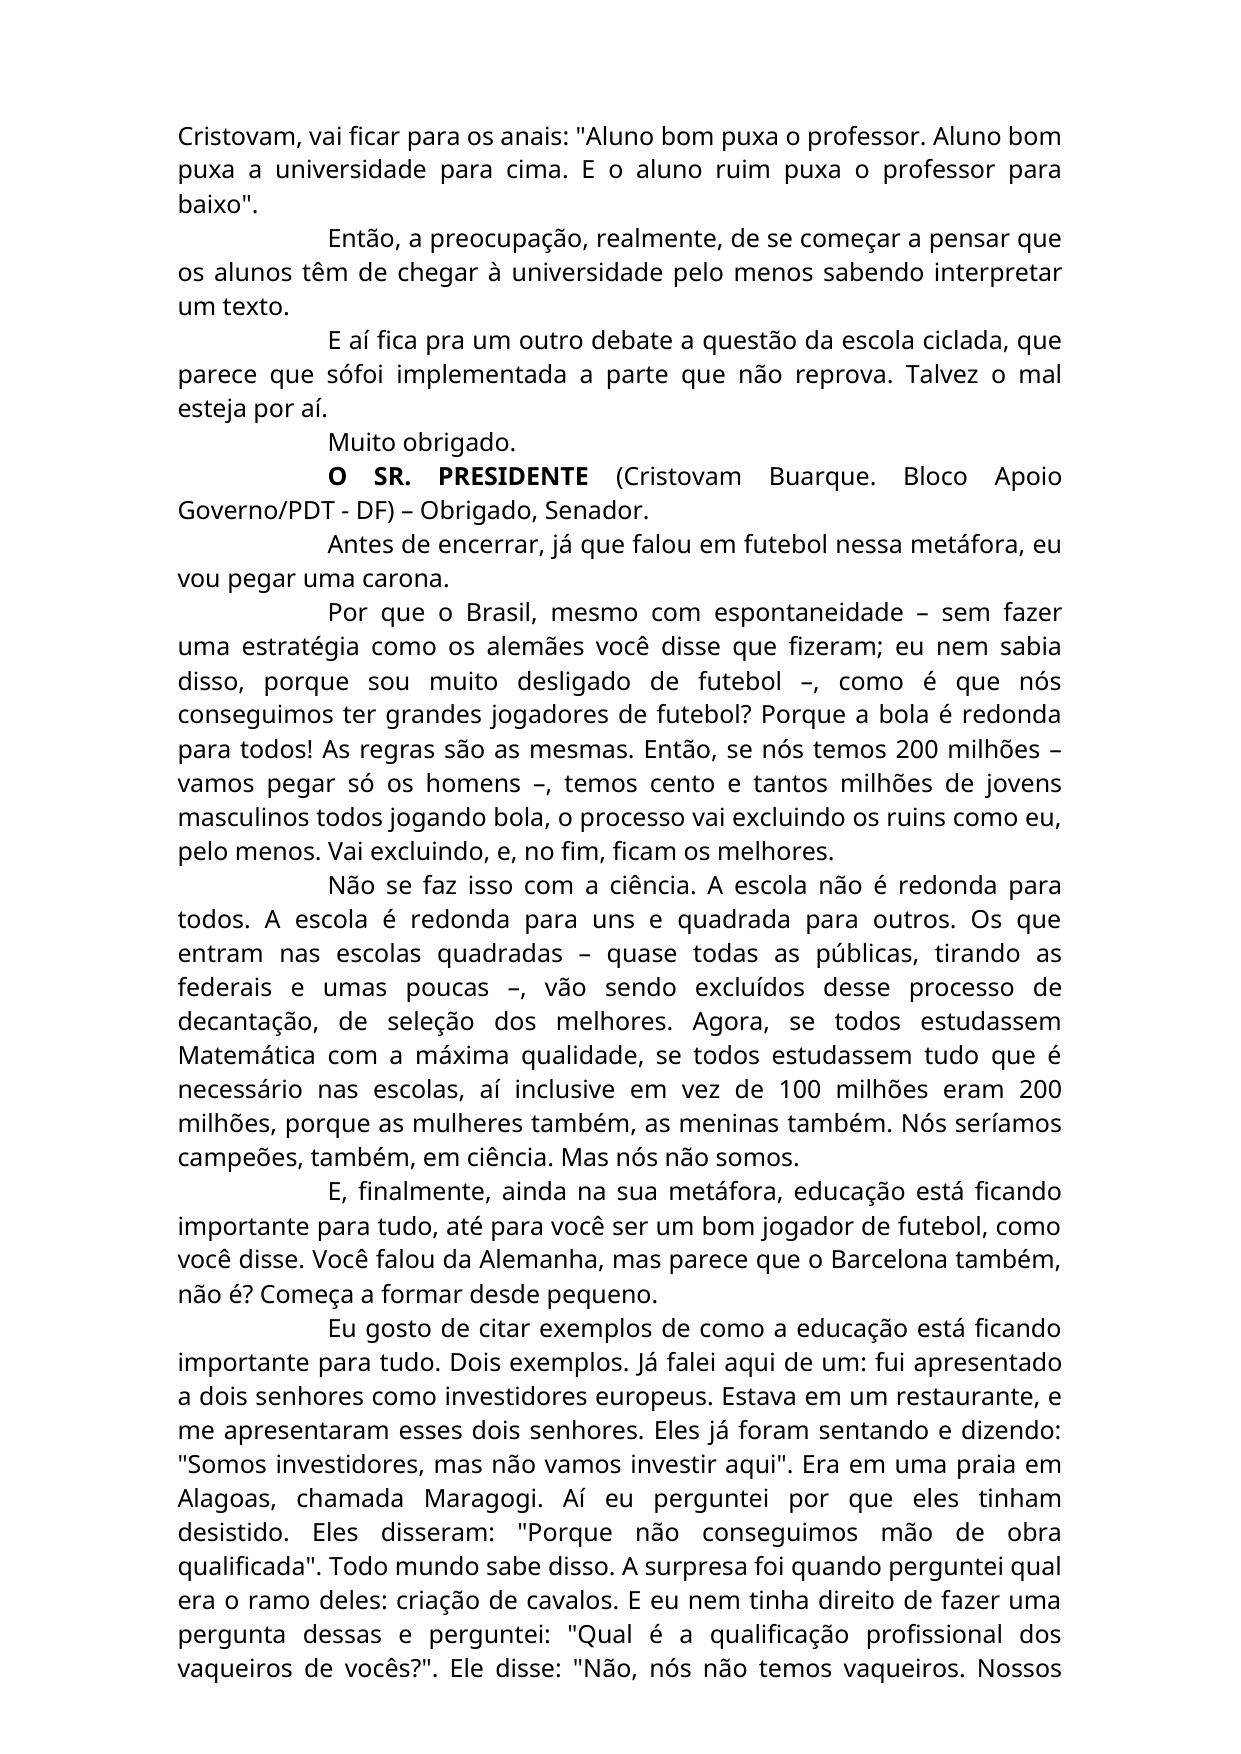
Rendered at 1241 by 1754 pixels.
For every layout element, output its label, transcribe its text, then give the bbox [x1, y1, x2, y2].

text E, finalmente, ainda na sua metáfora, educação está ficando importante para tudo, até para você ser um bom jogador de futebol, como você disse. Você falou da Alemanha, mas parece que o Barcelona também, não é? Começa a formar desde pequeno. [177, 1174, 1063, 1310]
text E aí fica pra um outro debate a questão da escola ciclada, que parece que sófoi implementada a parte que não reprova. Talvez o mal esteja por aí. [177, 322, 1063, 425]
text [177, 1310, 1063, 1685]
text Antes de encerrar, já que falou em futebol nessa metáfora, eu vou pegar uma carona. [177, 527, 1063, 595]
text Então, a preocupação, realmente, de se começar a pensar que os alunos têm de chegar à universidade pelo menos sabendo interpretar um texto. [177, 220, 1063, 322]
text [177, 118, 1063, 220]
text Por que o Brasil, mesmo com espontaneidade – sem fazer uma estratégia como os alemães você disse que fizeram; eu nem sabia disso, porque sou muito desligado de futebol –, como é que nós conseguimos ter grandes jogadores de futebol? Porque a bola é redonda para todos! As regras são as mesmas. Então, se nós temos 200 milhões – vamos pegar só os homens –, temos cento e tantos milhões de jovens masculinos todos jogando bola, o processo vai excluindo os ruins como eu, pelo menos. Vai excluindo, e, no fim, ficam os melhores. [177, 595, 1063, 867]
text Não se faz isso com a ciência. A escola não é redonda para todos. A escola é redonda para uns e quadrada para outros. Os que entram nas escolas quadradas – quase todas as públicas, tirando as federais e umas poucas –, vão sendo excluídos desse processo de decantação, de seleção dos melhores. Agora, se todos estudassem Matemática com a máxima qualidade, se todos estudassem tudo que é necessário nas escolas, aí inclusive em vez de 100 milhões eram 200 milhões, porque as mulheres também, as meninas também. Nós seríamos campeões, também, em ciência. Mas nós não somos. [177, 867, 1063, 1174]
text O SR. PRESIDENTE (Cristovam Buarque. Bloco Apoio Governo/PDT - DF) – Obrigado, Senador. [177, 459, 1063, 527]
text Muito obrigado. [177, 425, 1063, 459]
